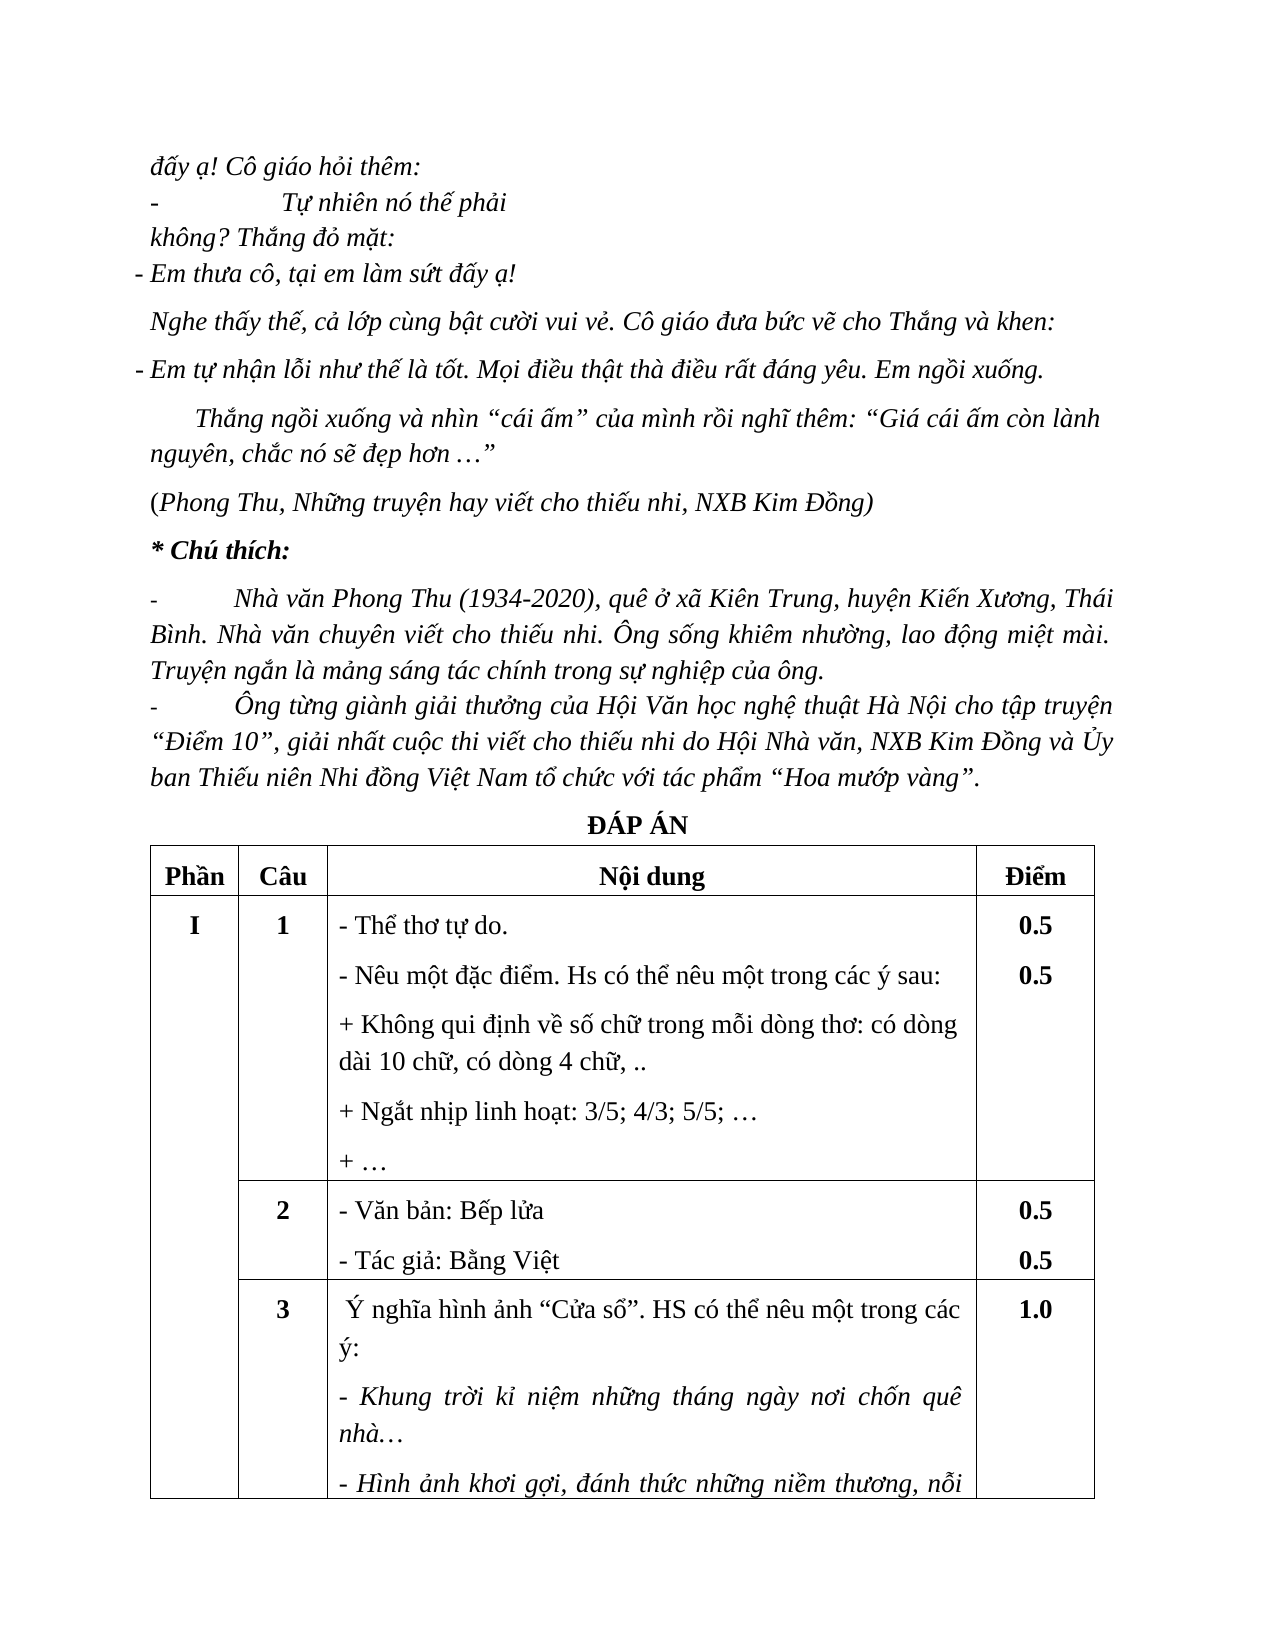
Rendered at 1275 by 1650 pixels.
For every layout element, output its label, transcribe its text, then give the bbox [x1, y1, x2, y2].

list Nhà văn Phong Thu (1934-2020), quê ở xã Kiên Trung, huyện Kiến Xương, Thái Bình. Nhà văn chuyên viết cho thiếu nhi. Ông sống khiêm nhường, lao động miệt mài. Truyện ngắn là mảng sáng tác chính trong sự nghiệp của ông. [150, 582, 1114, 685]
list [150, 150, 710, 181]
table_cell 1.0 [977, 1280, 1094, 1498]
table_header Câu [239, 846, 327, 894]
table_cell 3 [239, 1280, 327, 1498]
list Em tự nhận lỗi như thế là tốt. Mọi điều thật thà điều rất đáng yêu. Em ngồi xuống. [135, 354, 1125, 385]
table_cell 2 [239, 1181, 327, 1279]
text * Chú thích: [150, 534, 1125, 565]
table_cell - Thể thơ tự do. - Nêu một đặc điểm. Hs có thể nêu một trong các ý sau: + Không qui định về số chữ trong mỗi dòng thơ: có dòng dài 10 chữ, có dòng 4 chữ, .. + Ngắt nhịp linh hoạt: 3/5; 4/3; 5/5; … + … [328, 896, 976, 1180]
list Ông từng giành giải thưởng của Hội Văn học nghệ thuật Hà Nội cho tập truyện “Điểm 10”, giải nhất cuộc thi viết cho thiếu nhi do Hội Nhà văn, NXB Kim Đồng và Ủy ban Thiếu niên Nhi đồng Việt Nam tổ chức với tác phẩm “Hoa mướp vàng”. [150, 689, 1114, 792]
list Em thưa cô, tại em làm sứt đấy ạ! [134, 257, 1125, 288]
text (Phong Thu, Những truyện hay viết cho thiếu nhi, NXB Kim Đồng) [150, 486, 1125, 517]
table_header Nội dung [328, 846, 976, 894]
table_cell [328, 1280, 976, 1498]
text Nghe thấy thế, cả lớp cùng bật cười vui vẻ. Cô giáo đưa bức vẽ cho Thắng và khen: [150, 305, 1125, 337]
table_cell 1 [239, 896, 327, 1180]
text ĐÁP ÁN [150, 809, 1125, 840]
text Thắng ngồi xuống và nhìn “cái ấm” của mình rồi nghĩ thêm: “Giá cái ấm còn lành nguyên, chắc nó sẽ đẹp hơn …” [150, 402, 1125, 469]
table_header Phần [151, 846, 238, 894]
list Tự nhiên nó thế phải không? Thắng đỏ mặt: [150, 186, 541, 253]
table_cell 0.5 0.5 [977, 1181, 1094, 1279]
table_cell I [151, 896, 238, 1498]
table_cell - Văn bản: Bếp lửa - Tác giả: Bằng Việt [328, 1181, 976, 1279]
table_cell 0.5 0.5 [977, 896, 1094, 1180]
table_header Điểm [977, 846, 1094, 894]
